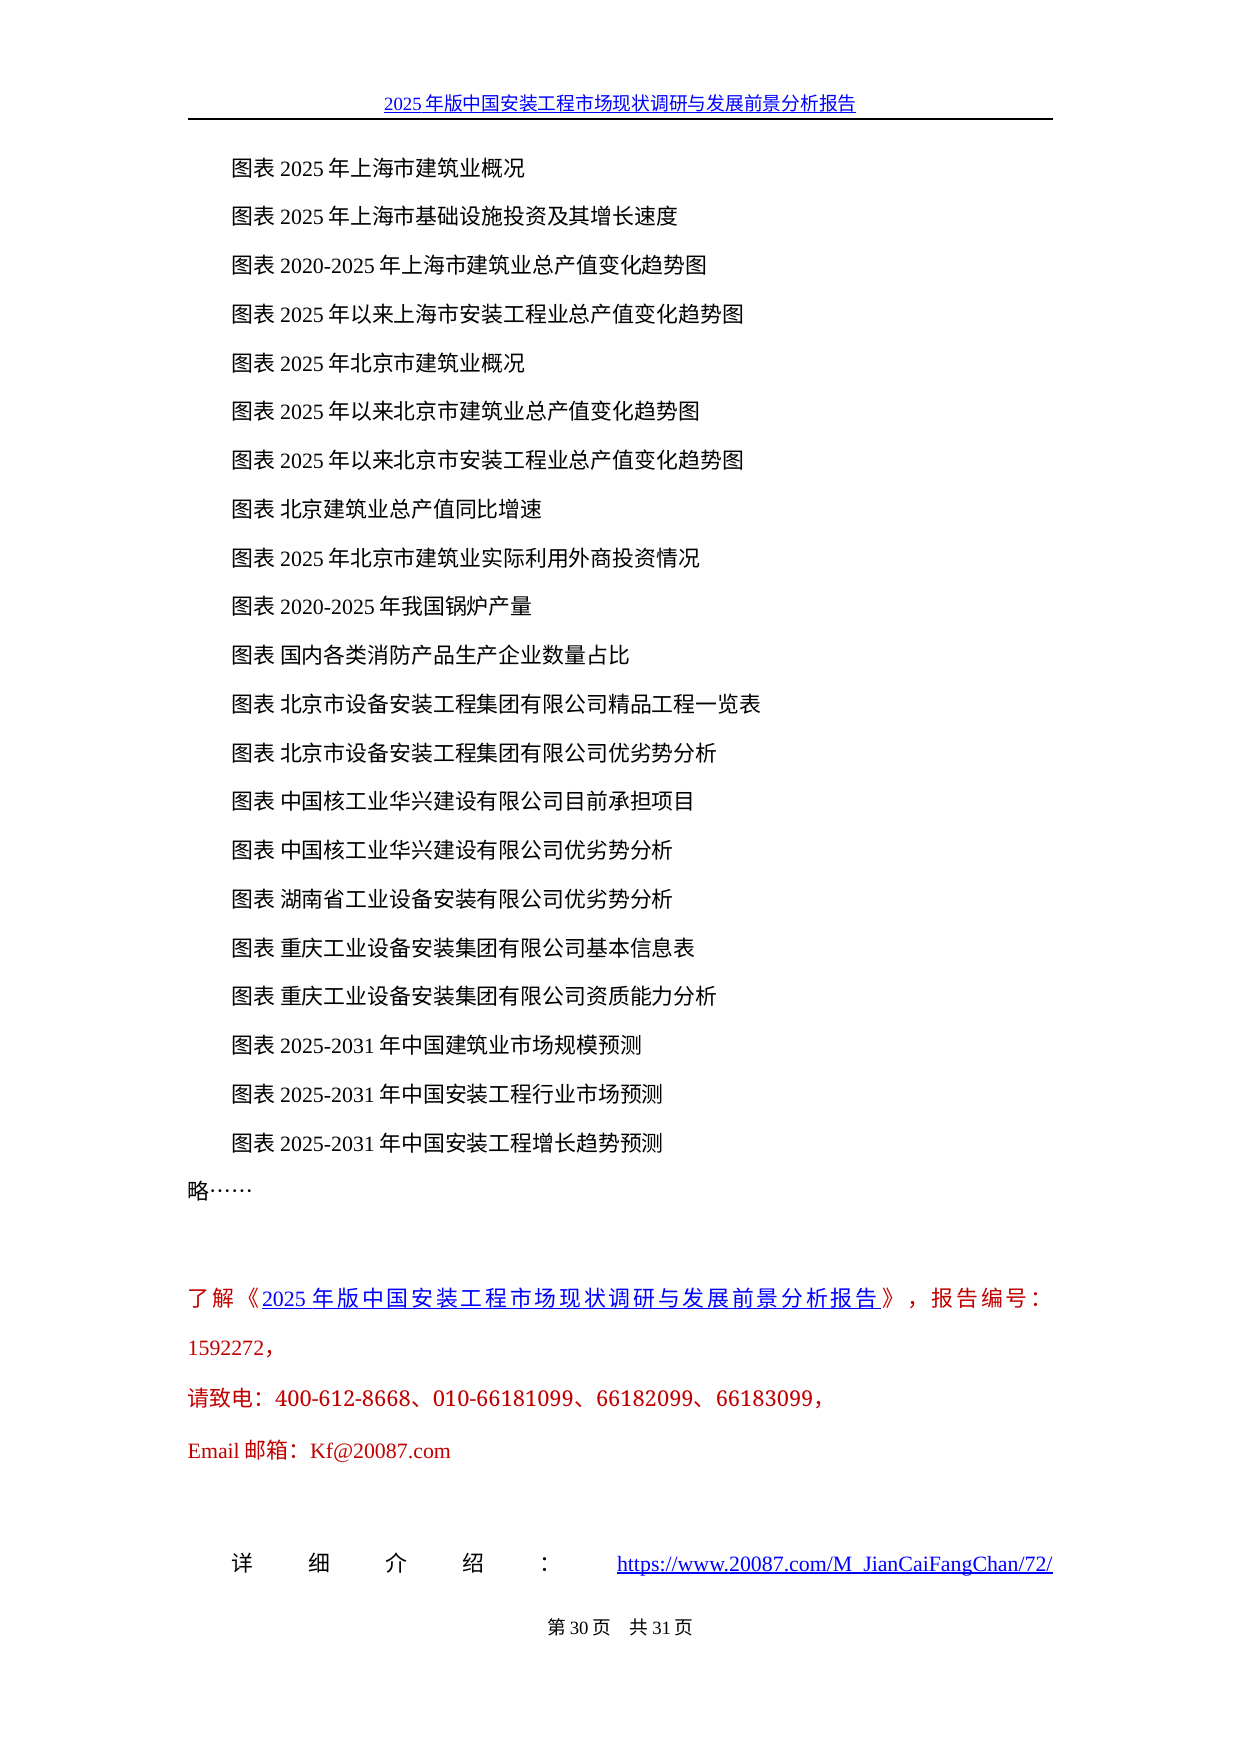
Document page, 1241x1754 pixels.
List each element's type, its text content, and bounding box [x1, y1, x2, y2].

text Email邮箱：Kf@20087.com [187, 1432, 1053, 1465]
text 了解《2025年版中国安装工程市场现状调研与发展前景分析报告》，报告编号：1592272， [187, 1280, 1053, 1362]
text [187, 150, 1053, 1206]
text 请致电：400-612-8668、010-66181099、66182099、66183099， [187, 1381, 1053, 1413]
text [187, 1545, 1053, 1578]
